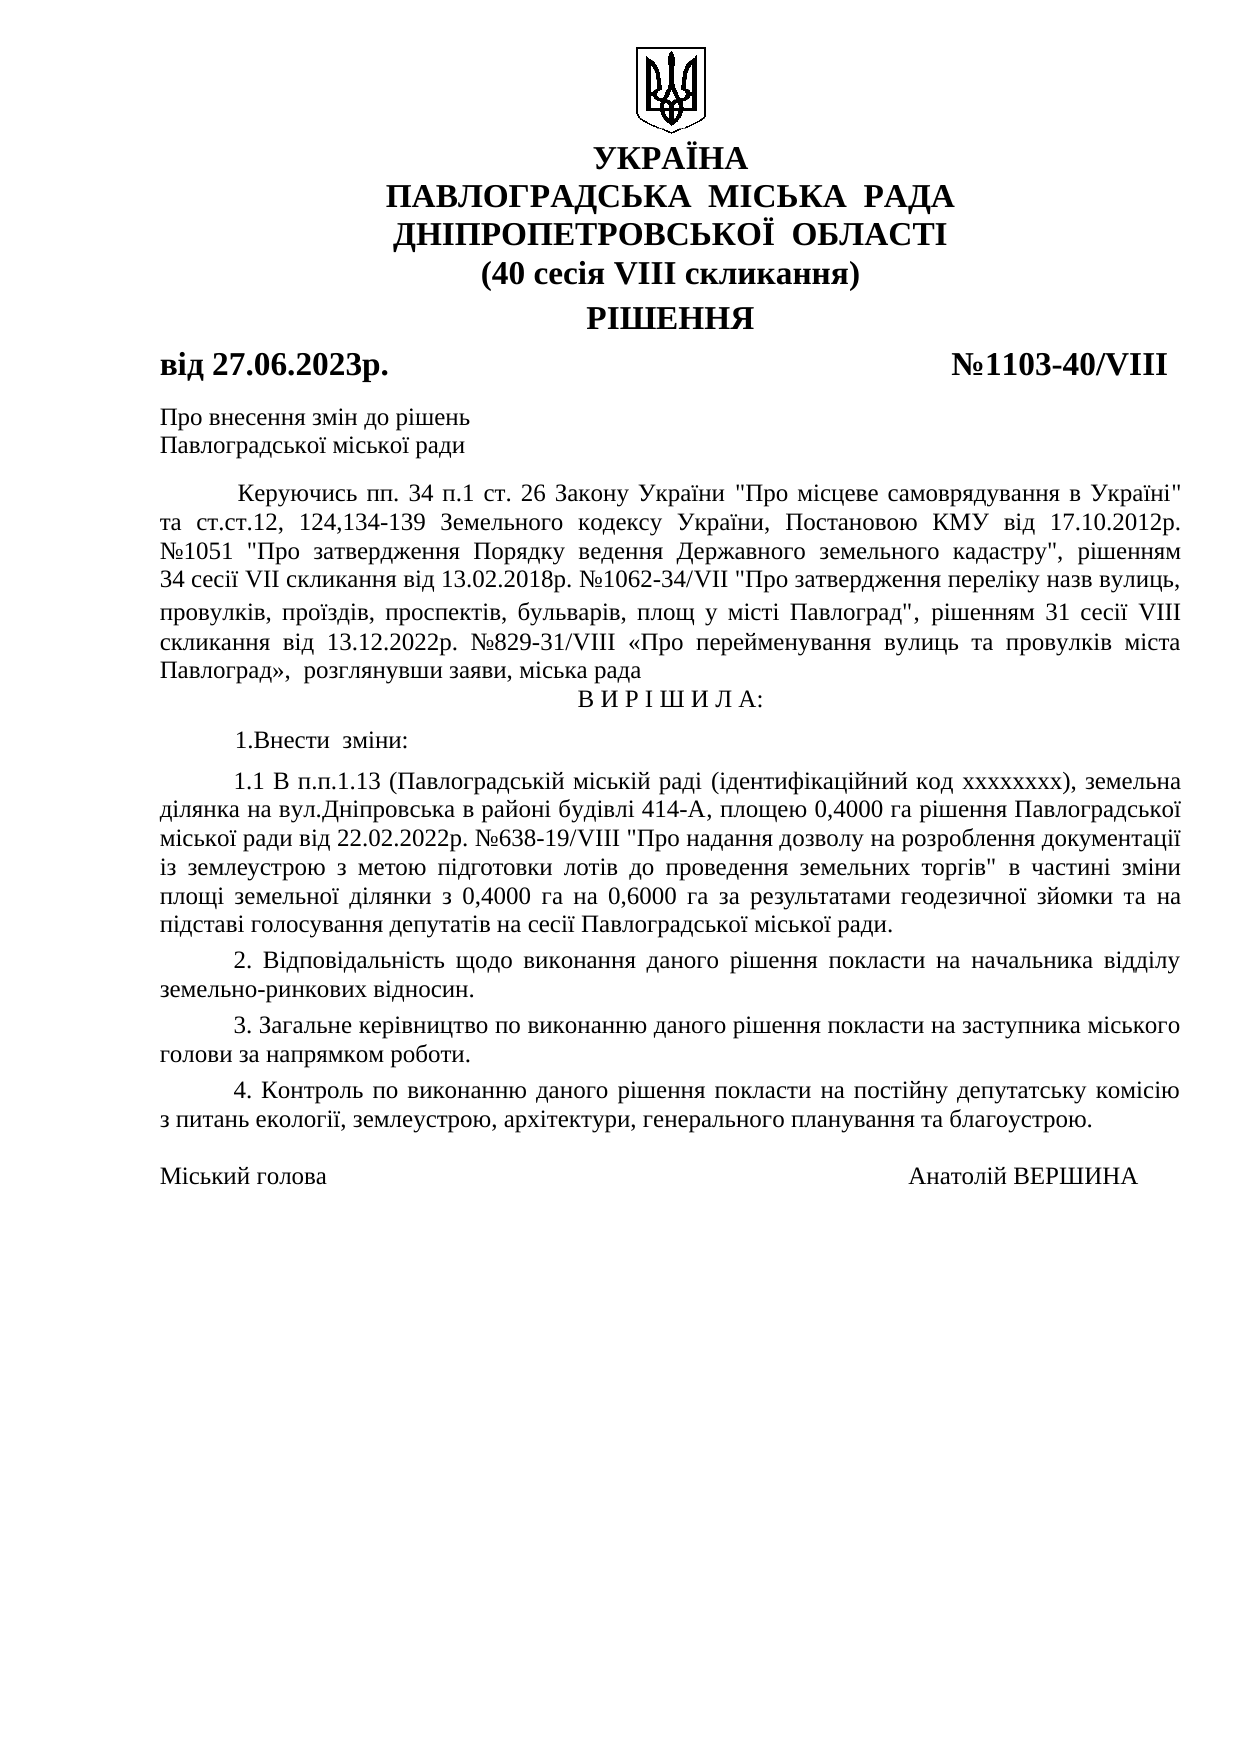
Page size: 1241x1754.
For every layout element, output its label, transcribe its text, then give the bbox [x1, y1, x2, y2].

text 1.1 В п.п.1.13 (Павлоградській міській раді (ідентифікаційний код хххххххх), земельна ділянка на вул.Дніпровська в районі будівлі 414-А, площею 0,4000 га рішення Павлоградської міської ради від 22.02.2022р. №638-19/VІІІ "Про надання дозволу на розроблення документації із землеустрою з метою підготовки лотів до проведення земельних торгів" в частині зміни площі земельної ділянки з 0,4000 га на 0,6000 га за результатами геодезичної зйомки та на підставі голосування депутатів на сесії Павлоградської міської ради. [159, 766, 1181, 938]
text 2. Відповідальність щодо виконання даного рішення покласти на начальника відділу земельно-ринкових відносин. [159, 946, 1181, 1003]
text РІШЕННЯ [159, 298, 1181, 337]
text (40 сесія VІІІ скликання) [159, 253, 1181, 291]
text Павлоградської міської ради [159, 430, 1181, 459]
text Про внесення змін до рішень [159, 402, 1181, 430]
text В И Р І Ш И Л А: [159, 684, 1181, 713]
text 4. Контроль по виконанню даного рішення покласти на постійну депутатську комісію з питань екології, землеустрою, архітектури, генерального планування та благоустрою. [159, 1075, 1181, 1133]
text 1.Внести зміни: [159, 725, 1181, 754]
text ПАВЛОГРАДСЬКА МІСЬКА РАДА [159, 176, 1181, 214]
text від 27.06.2023р. №1103-40/VIIІ [159, 344, 1181, 382]
text Міський голова Анатолій ВЕРШИНА [159, 1161, 1181, 1190]
text УКРАЇНА [159, 138, 1181, 176]
text ДНІПРОПЕТРОВСЬКОЇ ОБЛАСТІ [159, 214, 1181, 253]
text Керуючись пп. 34 п.1 ст. 26 Закону України "Про місцеве самоврядування в Україні" та ст.ст.12, 124,134-139 Земельного кодексу України, Постановою КМУ від 17.10.2012р. №1051 "Про затвердження Порядку ведення Державного земельного кадастру", рішенням 34 сесії VII скликання від 13.02.2018р. №1062-34/VII "Про затвердження переліку назв вулиць, провулків, проїздів, проспектів, бульварів, площ у місті Павлоград", рішенням 31 сесії VIIІ скликання від 13.12.2022р. №829-31/VIIІ «Про перейменування вулиць та провулків міста Павлоград», розглянувши заяви, міська рада [159, 478, 1181, 684]
picture [629, 41, 712, 138]
text 3. Загальне керівництво по виконанню даного рішення покласти на заступника міського голови за напрямком роботи. [159, 1010, 1181, 1068]
